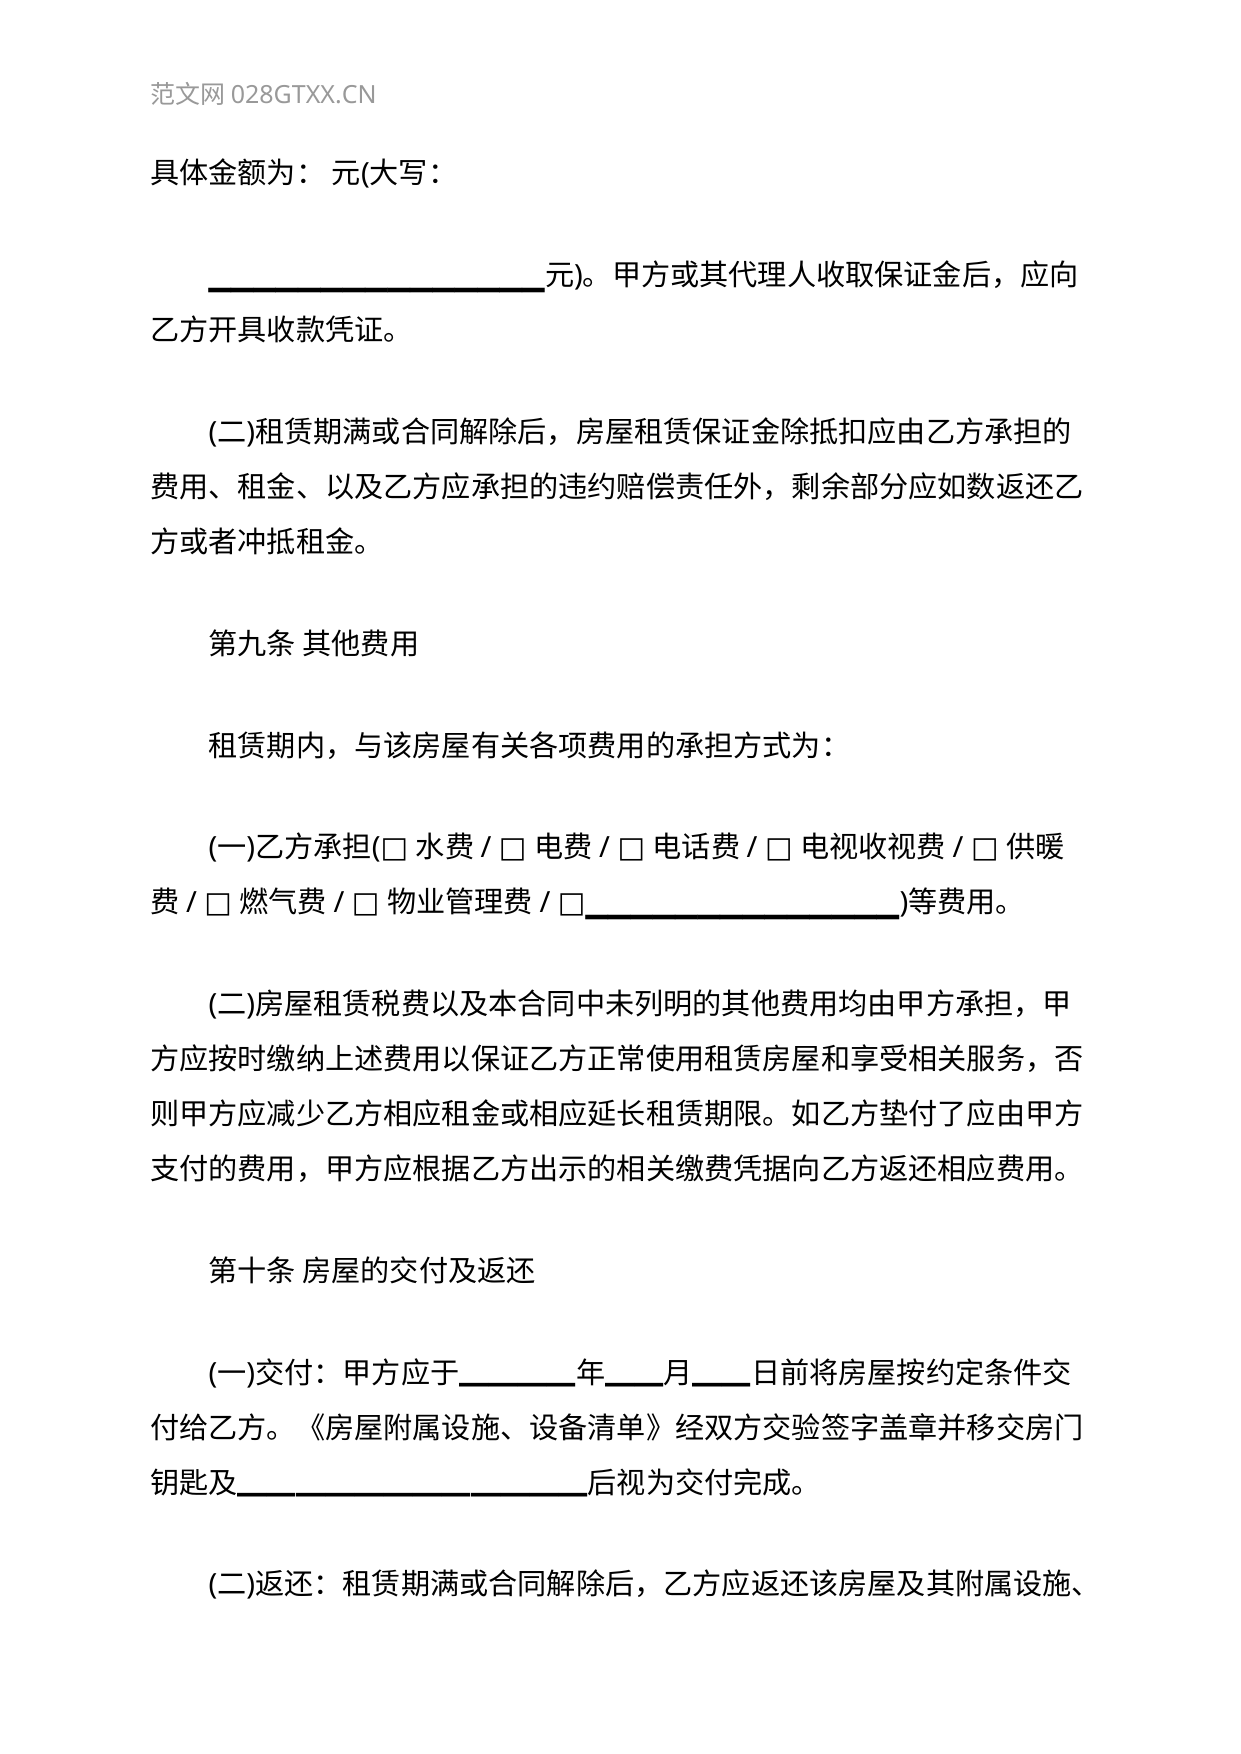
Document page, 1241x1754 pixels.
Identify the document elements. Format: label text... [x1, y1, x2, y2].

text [150, 1561, 1090, 1603]
text 租赁期内，与该房屋有关各项费用的承担方式为： [150, 722, 1090, 764]
text (一)乙方承担(□ 水费 / □ 电费 / □ 电话费 / □ 电视收视费 / □ 供暖费 / □ 燃气费 / □ 物业管理费 / □▁▁▁▁▁▁▁▁▁▁▁▁▁▁)等费用。 [150, 824, 1090, 921]
text 第九条 其他费用 [150, 620, 1090, 663]
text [150, 150, 1090, 192]
text (二)租赁期满或合同解除后，房屋租赁保证金除抵扣应由乙方承担的费用、租金、以及乙方应承担的违约赔偿责任外，剩余部分应如数返还乙方或者冲抵租金。 [150, 409, 1090, 561]
text (二)房屋租赁税费以及本合同中未列明的其他费用均由甲方承担，甲方应按时缴纳上述费用以保证乙方正常使用租赁房屋和享受相关服务，否则甲方应减少乙方相应租金或相应延长租赁期限。如乙方垫付了应由甲方支付的费用，甲方应根据乙方出示的相关缴费凭据向乙方返还相应费用。 [150, 981, 1090, 1188]
text 第十条 房屋的交付及返还 [150, 1247, 1090, 1290]
text ▁▁▁▁▁▁▁▁▁▁▁▁▁▁▁元)。甲方或其代理人收取保证金后，应向乙方开具收款凭证。 [150, 252, 1090, 349]
text (一)交付：甲方应于▁▁▁▁年▁▁月▁▁日前将房屋按约定条件交付给乙方。《房屋附属设施、设备清单》经双方交验签字盖章并移交房门钥匙及▁▁▁▁▁▁▁▁▁▁▁▁后视为交付完成。 [150, 1349, 1090, 1501]
